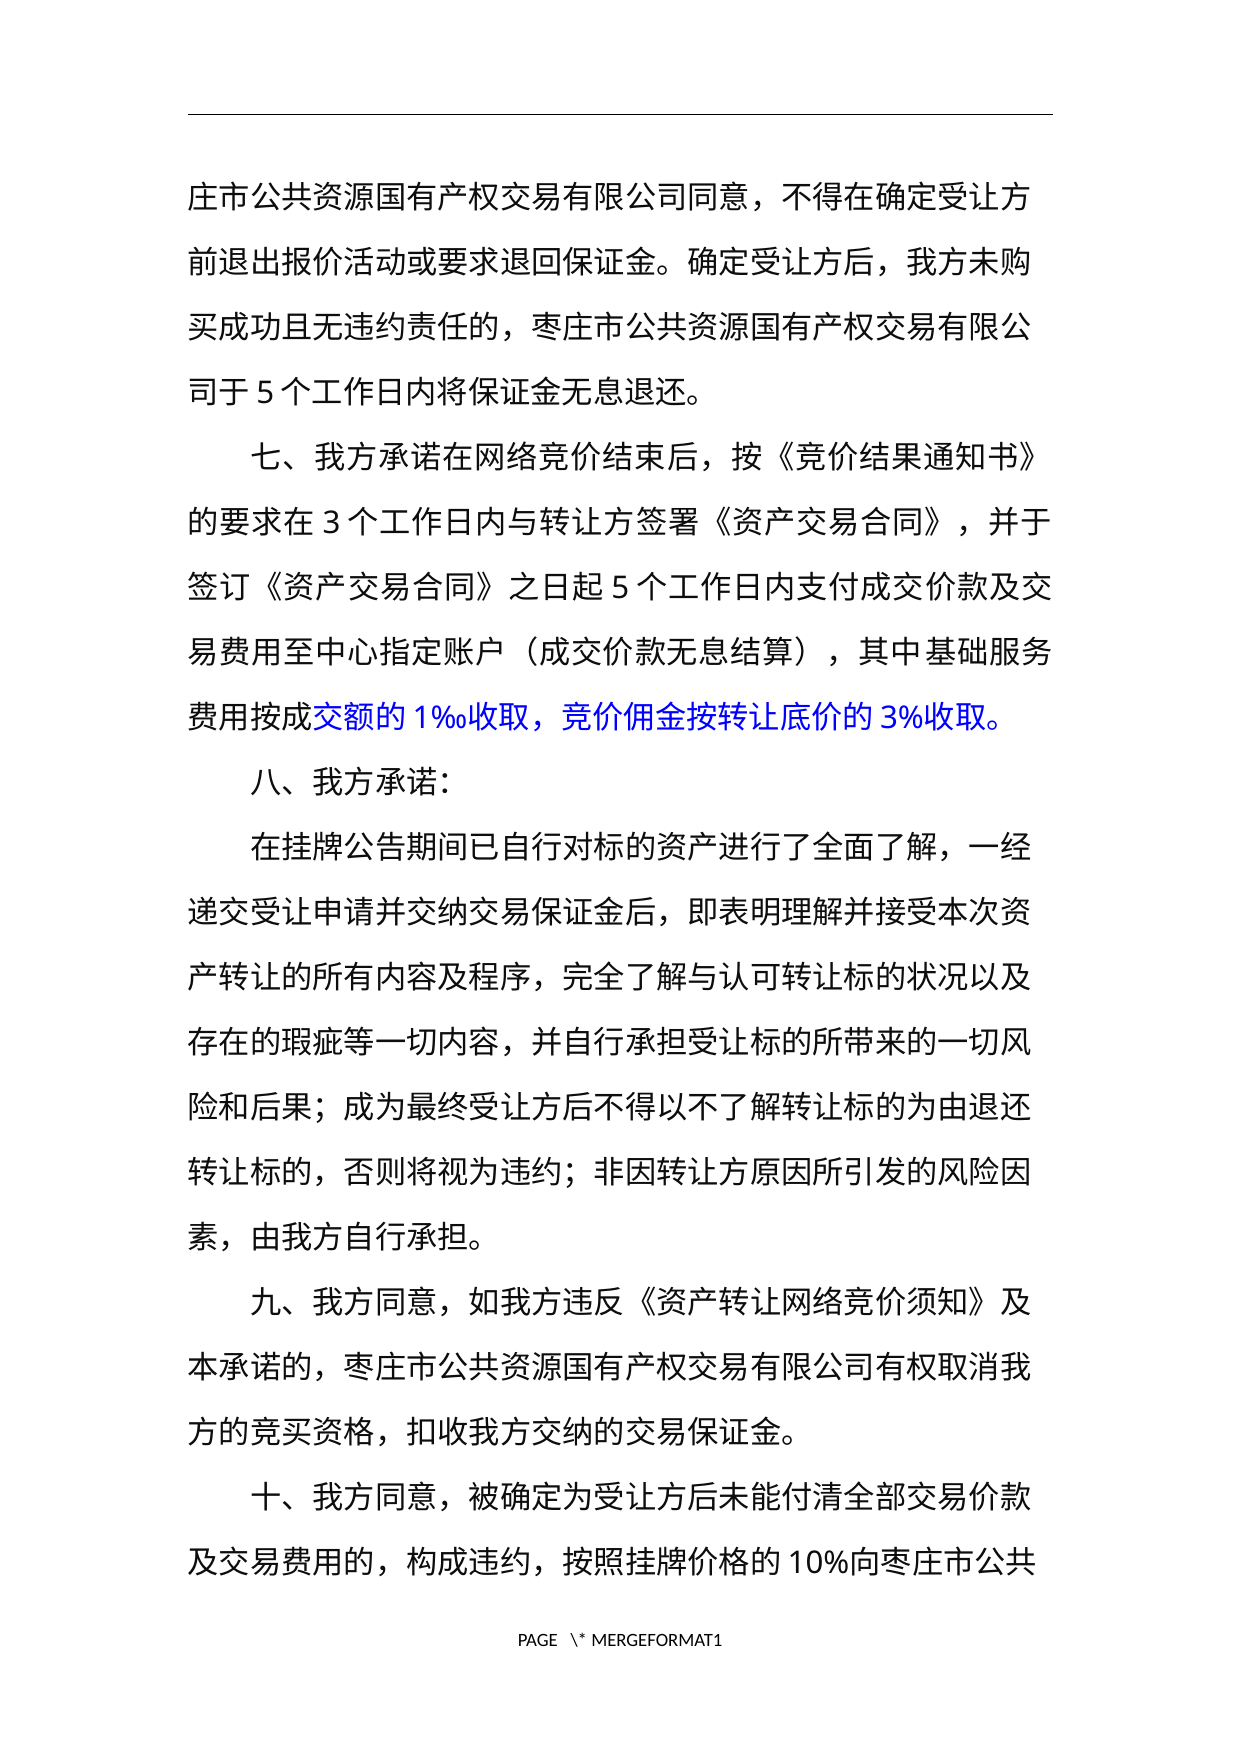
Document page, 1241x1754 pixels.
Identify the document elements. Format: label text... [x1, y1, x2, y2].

text 八、我方承诺： [187, 747, 1053, 812]
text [187, 1462, 1053, 1592]
text 在挂牌公告期间已自行对标的资产进行了全面了解，一经递交受让申请并交纳交易保证金后，即表明理解并接受本次资产转让的所有内容及程序，完全了解与认可转让标的状况以及存在的瑕疵等一切内容，并自行承担受让标的所带来的一切风险和后果；成为最终受让方后不得以不了解转让标的为由退还转让标的，否则将视为违约；非因转让方原因所引发的风险因素，由我方自行承担。 [187, 812, 1053, 1267]
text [187, 162, 1053, 422]
text 九、我方同意，如我方违反《资产转让网络竞价须知》及本承诺的，枣庄市公共资源国有产权交易有限公司有权取消我方的竞买资格，扣收我方交纳的交易保证金。 [187, 1267, 1053, 1462]
text 七、我方承诺在网络竞价结束后，按《竞价结果通知书》的要求在3个工作日内与转让方签署《资产交易合同》，并于签订《资产交易合同》之日起5个工作日内支付成交价款及交易费用至中心指定账户（成交价款无息结算），其中基础服务费用按成交额的1‰收取，竞价佣金按转让底价的3%收取。 [187, 422, 1053, 747]
